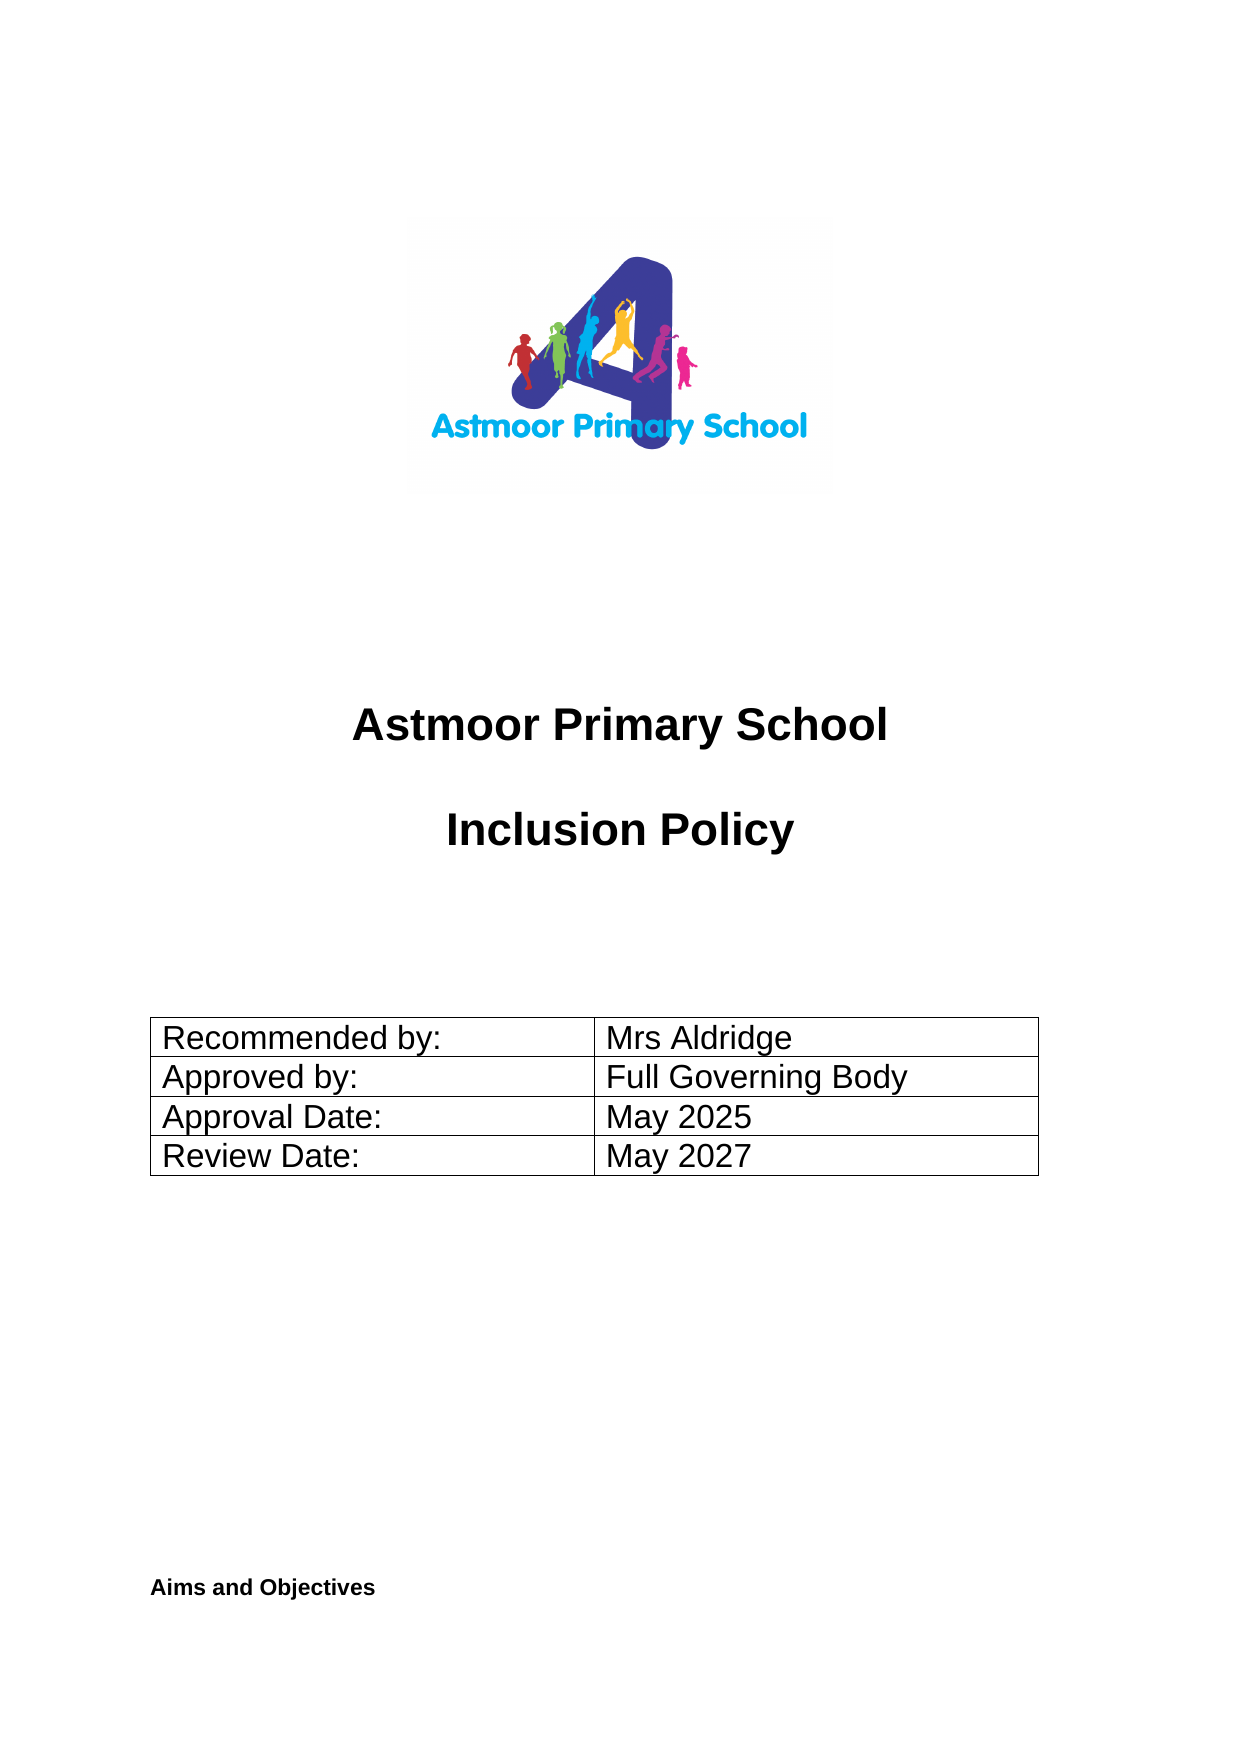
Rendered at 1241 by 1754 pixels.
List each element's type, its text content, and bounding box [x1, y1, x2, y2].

table_cell May 2025 [595, 1097, 1038, 1135]
table_header Recommended by: [151, 1018, 594, 1056]
table_cell Review Date: [151, 1136, 594, 1175]
table_cell Full Governing Body [595, 1057, 1038, 1096]
text Aims and Objectives [150, 1574, 1090, 1600]
table_cell Approved by: [151, 1057, 594, 1096]
text Inclusion Policy [150, 802, 1090, 855]
table_header Mrs Aldridge [595, 1018, 1038, 1056]
table_cell Approval Date: [151, 1097, 594, 1135]
text Astmoor Primary School [150, 697, 1090, 750]
table_cell May 2027 [595, 1136, 1038, 1175]
